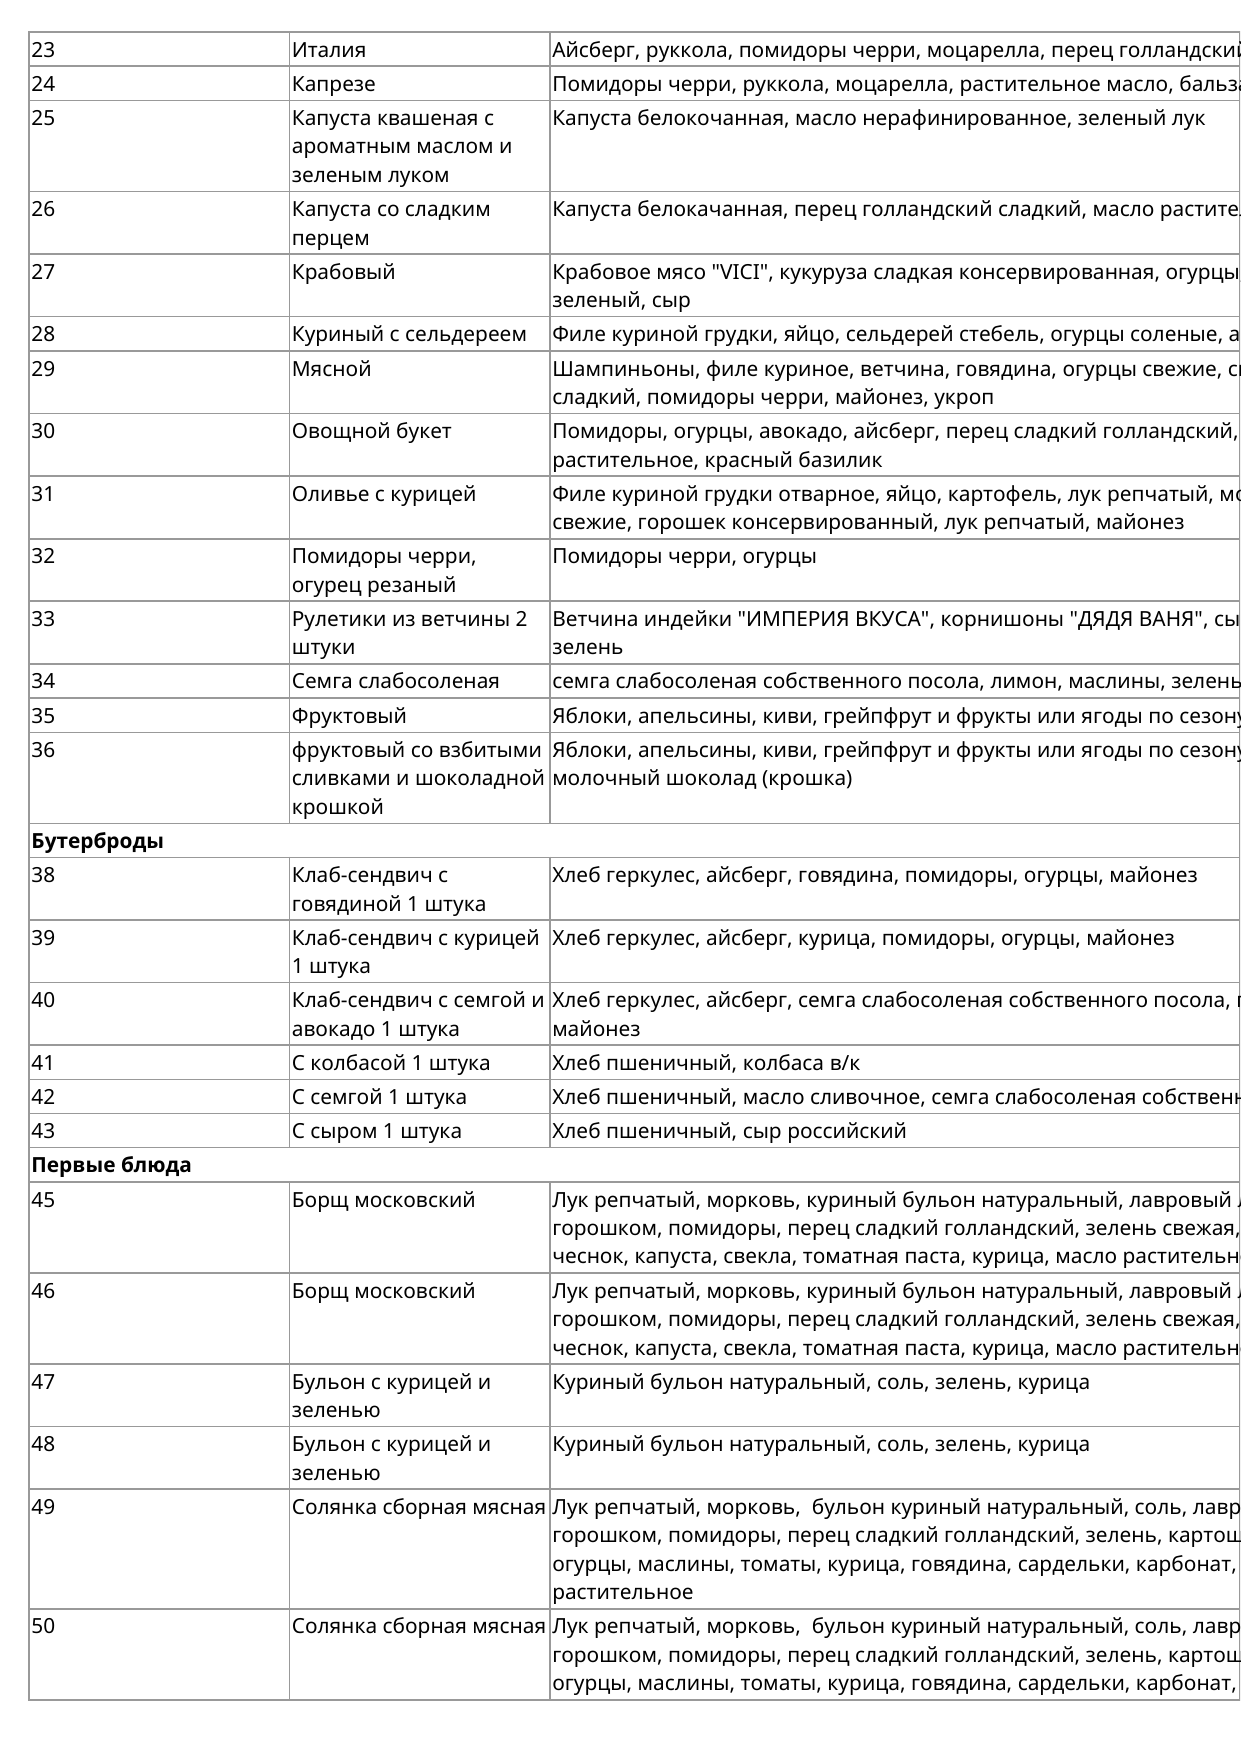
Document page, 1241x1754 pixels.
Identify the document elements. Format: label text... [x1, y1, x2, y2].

table_cell Италия [290, 33, 549, 65]
table_cell Борщ московский [290, 1274, 549, 1363]
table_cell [551, 1610, 1239, 1699]
table_cell Хлеб пшеничный, колбаса в/к [551, 1046, 1239, 1078]
table_cell Куриный с сельдереем [290, 317, 549, 350]
table_cell Айсберг, руккола, помидоры черри, моцарелла, перец голландский сладкий, огурцы, соус песто [551, 33, 1239, 65]
table_cell 25 [30, 101, 289, 191]
table_cell Ветчина индейки "ИМПЕРИЯ ВКУСА", корнишоны "ДЯДЯ ВАНЯ", сыр российский, майонез, чеснок, зелень [551, 602, 1239, 663]
table_cell 48 [30, 1427, 289, 1488]
table_cell 34 [30, 665, 289, 697]
table_cell Клаб-сендвич с семгой и авокадо 1 штука [290, 983, 549, 1044]
table_cell Помидоры черри, руккола, моцарелла, растительное масло, бальзамический соус [551, 67, 1239, 99]
table_cell Оливье с курицей [290, 477, 549, 538]
table_cell Филе куриной грудки отварное, яйцо, картофель, лук репчатый, морковь, огурцы соленые, огурцы свежие, горошек консервированный, лук репчатый, майонез [551, 477, 1239, 538]
table_cell Борщ московский [290, 1183, 549, 1272]
table_cell Хлеб геркулес, айсберг, семга слабосоленая собственного посола, помидоры, огурцы, авокадо, майонез [551, 983, 1239, 1044]
table_cell 32 [30, 540, 289, 600]
table_cell Мясной [290, 352, 549, 413]
table_cell 28 [30, 317, 289, 350]
table_cell Помидоры черри, огурец резаный [290, 540, 549, 600]
table_cell Капрезе [290, 67, 549, 99]
table_cell Хлеб геркулес, айсберг, говядина, помидоры, огурцы, майонез [551, 858, 1239, 919]
table_cell Клаб-сендвич с говядиной 1 штука [290, 858, 549, 919]
table_cell 39 [30, 921, 289, 982]
table_cell 30 [30, 414, 289, 475]
table_cell Бульон с курицей и зеленью [290, 1427, 549, 1488]
table_cell фруктовый со взбитыми сливками и шоколадной крошкой [290, 733, 549, 822]
table_cell Клаб-сендвич с курицей 1 штука [290, 921, 549, 982]
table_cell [290, 1610, 549, 1699]
table_cell 42 [30, 1080, 289, 1113]
table_cell Хлеб пшеничный, масло сливочное, семга слабосоленая собственного посола [551, 1080, 1239, 1113]
table_cell Куриный бульон натуральный, соль, зелень, курица [551, 1427, 1239, 1488]
table_cell Хлеб пшеничный, сыр российский [551, 1114, 1239, 1147]
table_cell Филе куриной грудки, яйцо, сельдерей стебель, огурцы соленые, айсберг, майонез, зелень [551, 317, 1239, 350]
table_cell Капуста со сладким перцем [290, 192, 549, 253]
table_cell Семга слабосоленая [290, 665, 549, 697]
table_cell Помидоры, огурцы, авокадо, айсберг, перец сладкий голландский, горчица зерновая, масло растительное, красный базилик [551, 414, 1239, 475]
table_cell Овощной букет [290, 414, 549, 475]
table_cell Капуста белокочанная, масло нерафинированное, зеленый лук [551, 101, 1239, 191]
table_cell 29 [30, 352, 289, 413]
table_cell Бульон с курицей и зеленью [290, 1365, 549, 1426]
table_cell 31 [30, 477, 289, 538]
table_cell Крабовый [290, 255, 549, 316]
table_cell Яблоки, апельсины, киви, грейпфрут и фрукты или ягоды по сезону [551, 699, 1239, 731]
table_cell С сыром 1 штука [290, 1114, 549, 1147]
table_cell Помидоры черри, огурцы [551, 540, 1239, 600]
table_cell Шампиньоны, филе куриное, ветчина, говядина, огурцы свежие, сыр пармезан, перец голландский сладкий, помидоры черри, майонез, укроп [551, 352, 1239, 413]
table_cell Фруктовый [290, 699, 549, 731]
table_cell 41 [30, 1046, 289, 1078]
table_cell Хлеб геркулес, айсберг, курица, помидоры, огурцы, майонез [551, 921, 1239, 982]
table_cell Бутерброды [30, 824, 1239, 857]
table_cell Солянка сборная мясная [290, 1490, 549, 1608]
table_cell Куриный бульон натуральный, соль, зелень, курица [551, 1365, 1239, 1426]
table_cell Лук репчатый, морковь, куриный бульон натуральный, лавровый лист, соль, перец душистый горошком, помидоры, перец сладкий голландский, зелень свежая, картошка, лимонная кислота, чеснок, капуста, свекла, томатная паста, курица, масло растительное [551, 1274, 1239, 1363]
table_cell 23 [30, 33, 289, 65]
table_cell С колбасой 1 штука [290, 1046, 549, 1078]
table_cell 35 [30, 699, 289, 731]
table_cell Рулетики из ветчины 2 штуки [290, 602, 549, 663]
table_cell Первые блюда [30, 1148, 1239, 1181]
table_cell семга слабосоленая собственного посола, лимон, маслины, зелень [551, 665, 1239, 697]
table_cell Яблоки, апельсины, киви, грейпфрут и фрукты или ягоды по сезону, взбитые сливки "Шантипак", молочный шоколад (крошка) [551, 733, 1239, 822]
table_cell 47 [30, 1365, 289, 1426]
table_cell 33 [30, 602, 289, 663]
table_cell 38 [30, 858, 289, 919]
table_cell Крабовое мясо "VICI", кукуруза сладкая консервированная, огурцы, рис отварной, яйцо, лук зеленый, сыр [551, 255, 1239, 316]
table_cell Лук репчатый, морковь, куриный бульон натуральный, лавровый лист, соль, перец душистый горошком, помидоры, перец сладкий голландский, зелень свежая, картошка, лимонная кислота, чеснок, капуста, свекла, томатная паста, курица, масло растительное [551, 1183, 1239, 1272]
table_cell 24 [30, 67, 289, 99]
table_cell 43 [30, 1114, 289, 1147]
table_cell 46 [30, 1274, 289, 1363]
table_cell 27 [30, 255, 289, 316]
table_cell 49 [30, 1490, 289, 1608]
table_cell 45 [30, 1183, 289, 1272]
table_cell 40 [30, 983, 289, 1044]
table_cell Капуста белокачанная, перец голландский сладкий, масло растительное, лимонный сок, зелень [551, 192, 1239, 253]
table_cell 36 [30, 733, 289, 822]
table_cell 50 [30, 1610, 289, 1699]
table_cell С семгой 1 штука [290, 1080, 549, 1113]
table_cell 26 [30, 192, 289, 253]
table_cell Капуста квашеная с ароматным маслом и зеленым луком [290, 101, 549, 191]
